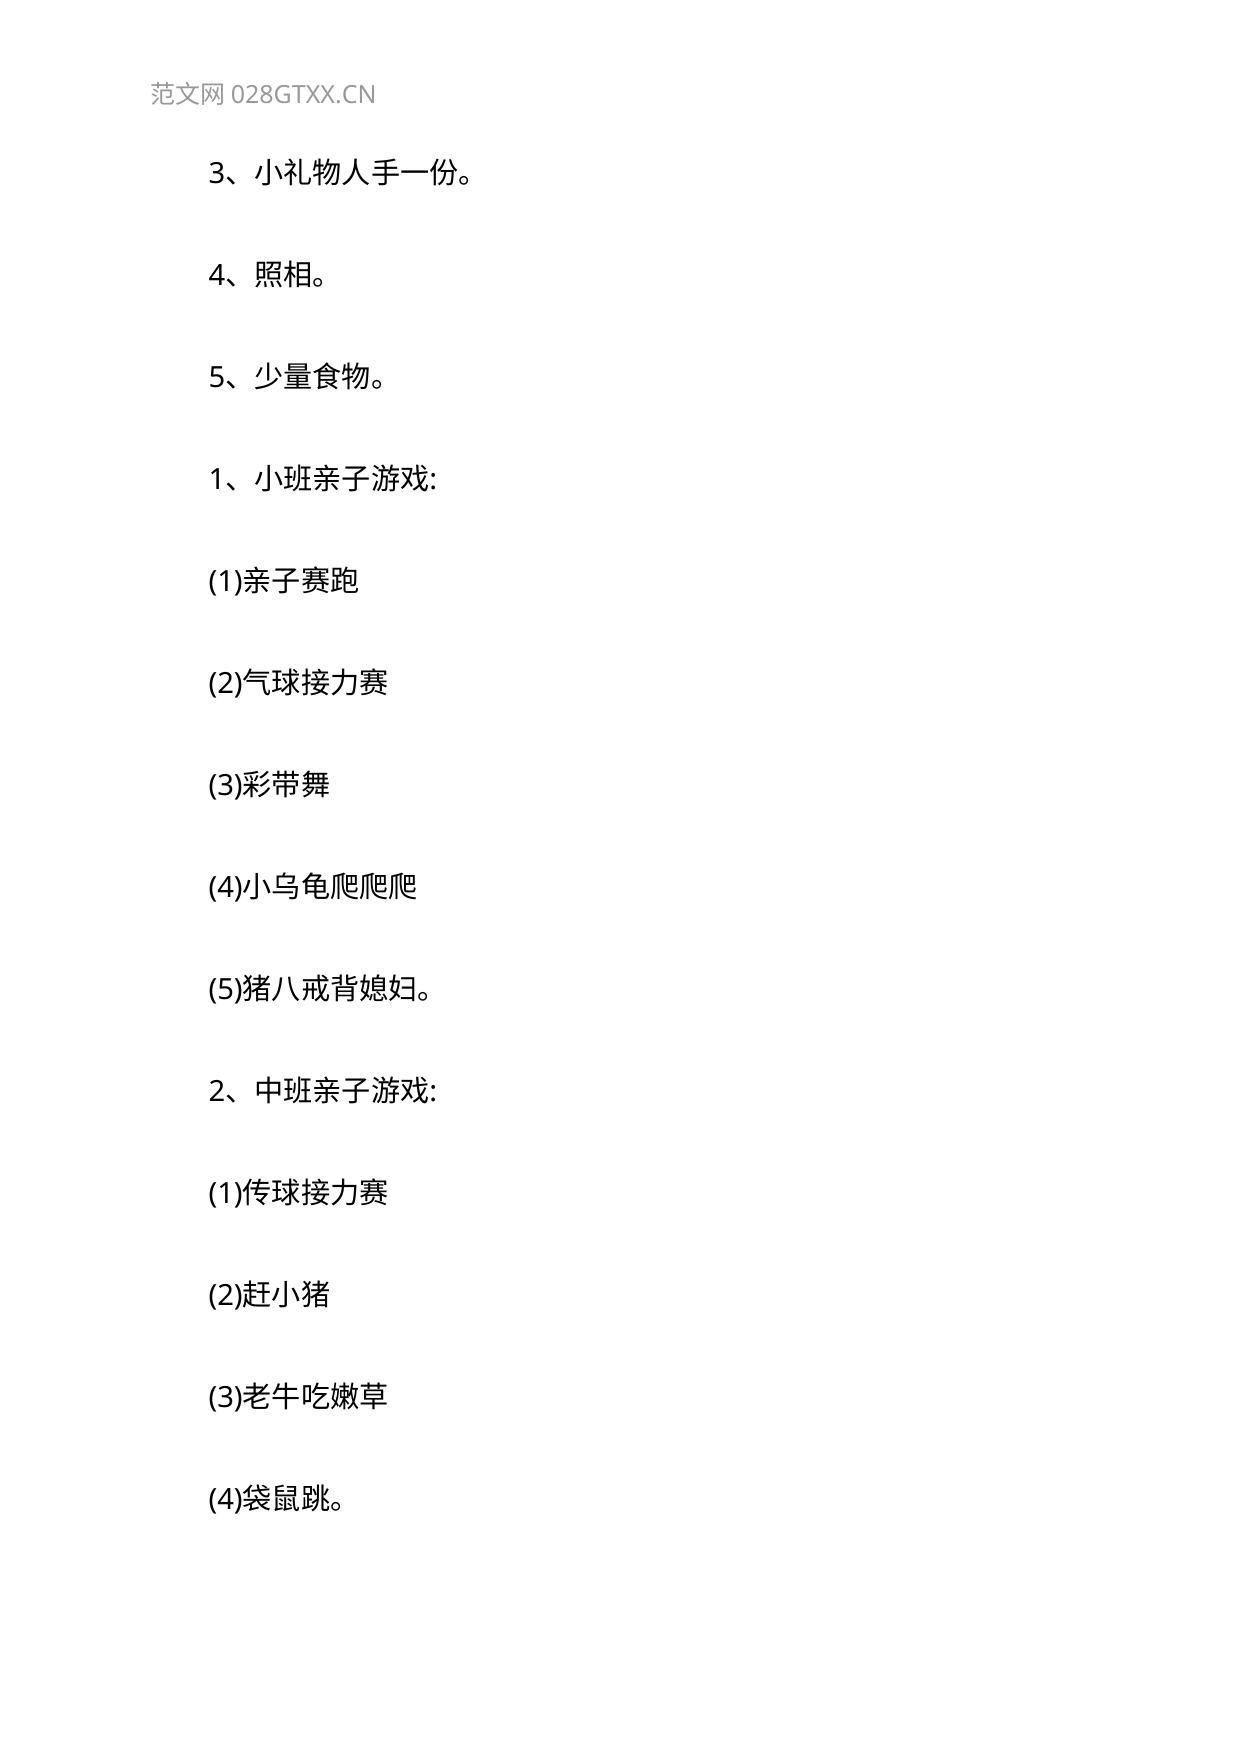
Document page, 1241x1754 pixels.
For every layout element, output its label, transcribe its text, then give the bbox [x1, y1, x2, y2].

text (4)袋鼠跳。 [150, 1476, 1090, 1518]
text (3)老牛吃嫩草 [150, 1374, 1090, 1416]
text (1)传球接力赛 [150, 1170, 1090, 1212]
text (1)亲子赛跑 [150, 558, 1090, 600]
text (4)小乌龟爬爬爬 [150, 864, 1090, 906]
text 5、少量食物。 [150, 354, 1090, 396]
text 2、中班亲子游戏: [150, 1068, 1090, 1110]
text (3)彩带舞 [150, 762, 1090, 804]
text (2)赶小猪 [150, 1272, 1090, 1314]
text 1、小班亲子游戏: [150, 456, 1090, 498]
text 4、照相。 [150, 252, 1090, 294]
text 3、小礼物人手一份。 [150, 150, 1090, 192]
text (2)气球接力赛 [150, 660, 1090, 702]
text (5)猪八戒背媳妇。 [150, 966, 1090, 1008]
